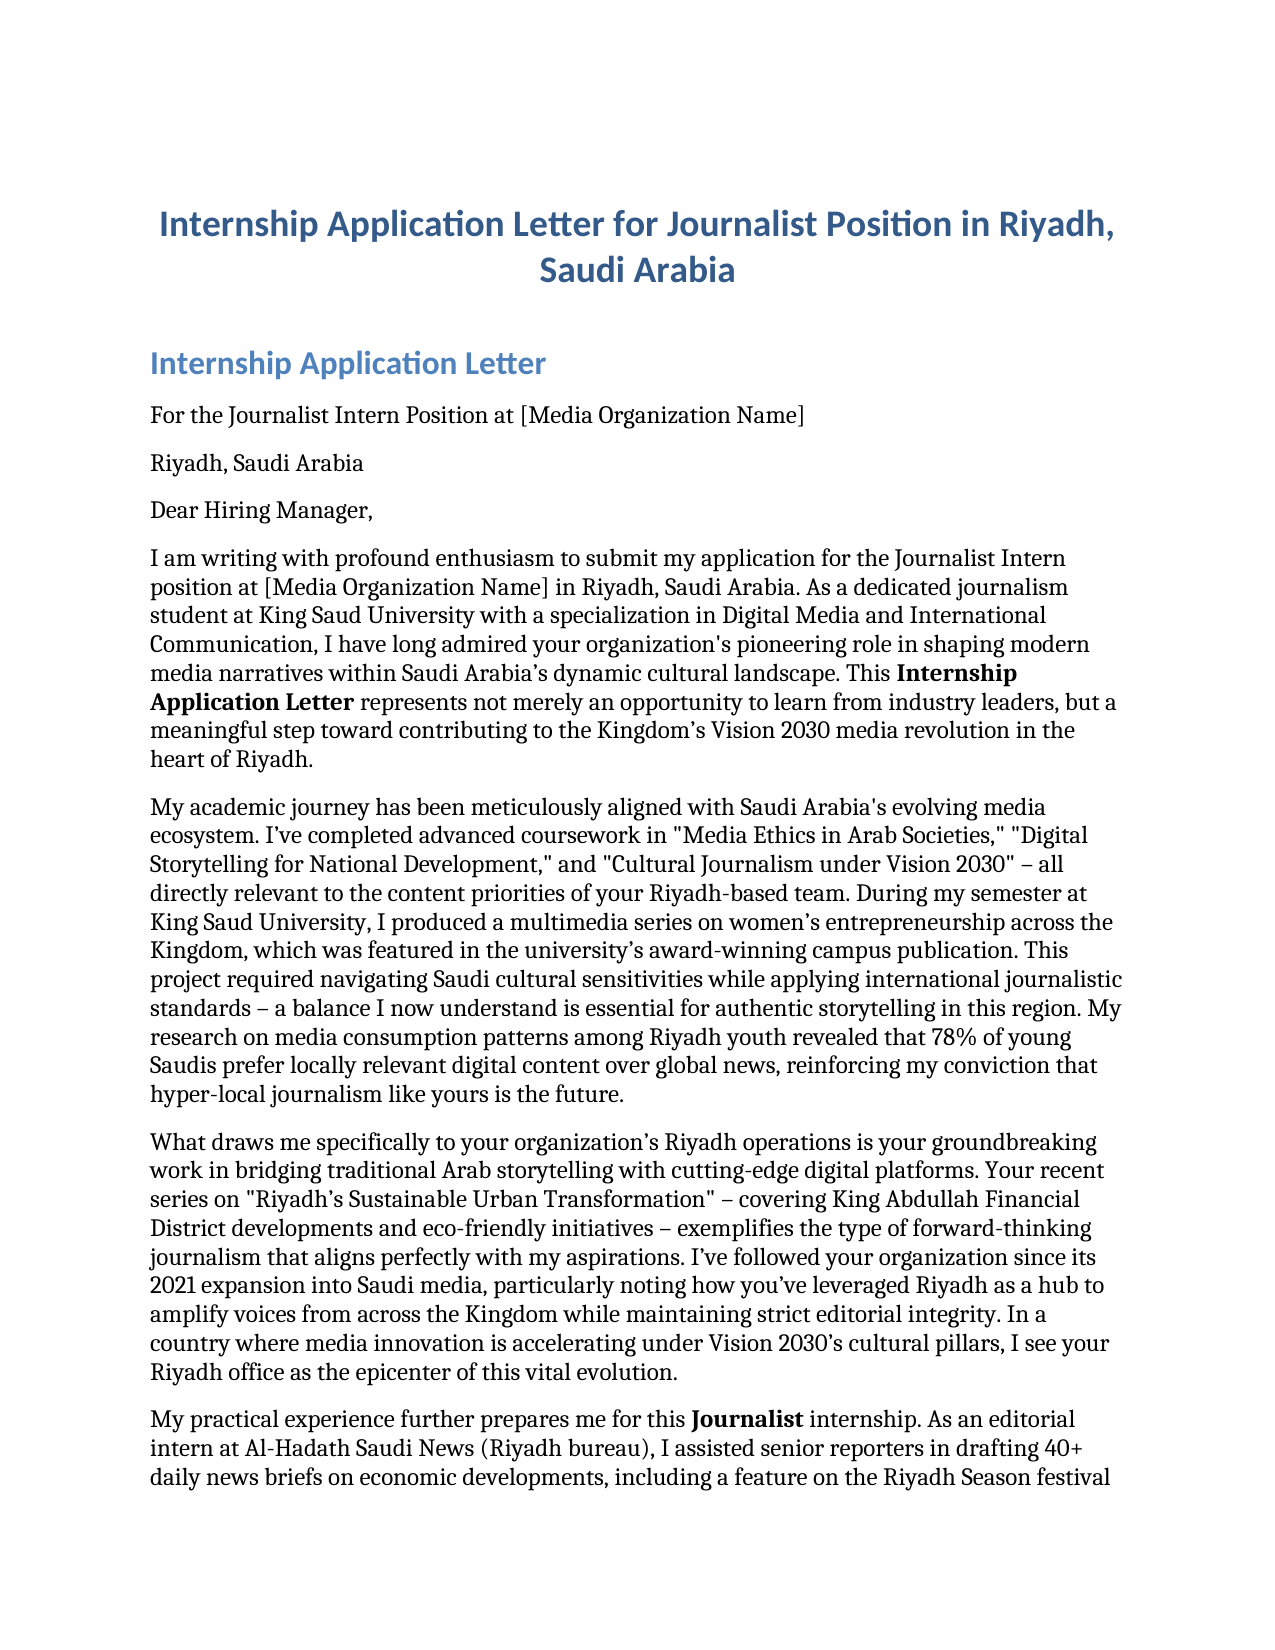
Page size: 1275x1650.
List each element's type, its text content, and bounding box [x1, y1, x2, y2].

text I am writing with profound enthusiasm to submit my application for the Journalist Intern position at [Media Organization Name] in Riyadh, Saudi Arabia. As a dedicated journalism student at King Saud University with a specialization in Digital Media and International Communication, I have long admired your organization's pioneering role in shaping modern media narratives within Saudi Arabia’s dynamic cultural landscape. This Internship Application Letter represents not merely an opportunity to learn from industry leaders, but a meaningful step toward contributing to the Kingdom’s Vision 2030 media revolution in the heart of Riyadh. [150, 544, 1125, 774]
text For the Journalist Intern Position at [Media Organization Name] [150, 401, 1125, 430]
text Riyadh, Saudi Arabia [150, 449, 1125, 477]
title Internship Application Letter for Journalist Position in Riyadh, Saudi Arabia [150, 200, 1125, 292]
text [150, 1405, 1125, 1491]
text What draws me specifically to your organization’s Riyadh operations is your groundbreaking work in bridging traditional Arab storytelling with cutting-edge digital platforms. Your recent series on "Riyadh’s Sustainable Urban Transformation" – covering King Abdullah Financial District developments and eco-friendly initiatives – exemplifies the type of forward-thinking journalism that aligns perfectly with my aspirations. I’ve followed your organization since its 2021 expansion into Saudi media, particularly noting how you’ve leveraged Riyadh as a hub to amplify voices from across the Kingdom while maintaining strict editorial integrity. In a country where media innovation is accelerating under Vision 2030’s cultural pillars, I see your Riyadh office as the epicenter of this vital evolution. [150, 1127, 1125, 1386]
text My academic journey has been meticulously aligned with Saudi Arabia's evolving media ecosystem. I’ve completed advanced coursework in "Media Ethics in Arab Societies," "Digital Storytelling for National Development," and "Cultural Journalism under Vision 2030" – all directly relevant to the content priorities of your Riyadh-based team. During my semester at King Saud University, I produced a multimedia series on women’s entrepreneurship across the Kingdom, which was featured in the university’s award-winning campus publication. This project required navigating Saudi cultural sensitivities while applying international journalistic standards – a balance I now understand is essential for authentic storytelling in this region. My research on media consumption patterns among Riyadh youth revealed that 78% of young Saudis prefer locally relevant digital content over global news, reinforcing my conviction that hyper-local journalism like yours is the future. [150, 792, 1125, 1109]
text Dear Hiring Manager, [150, 496, 1125, 525]
subtitle Internship Application Letter [150, 342, 1125, 382]
